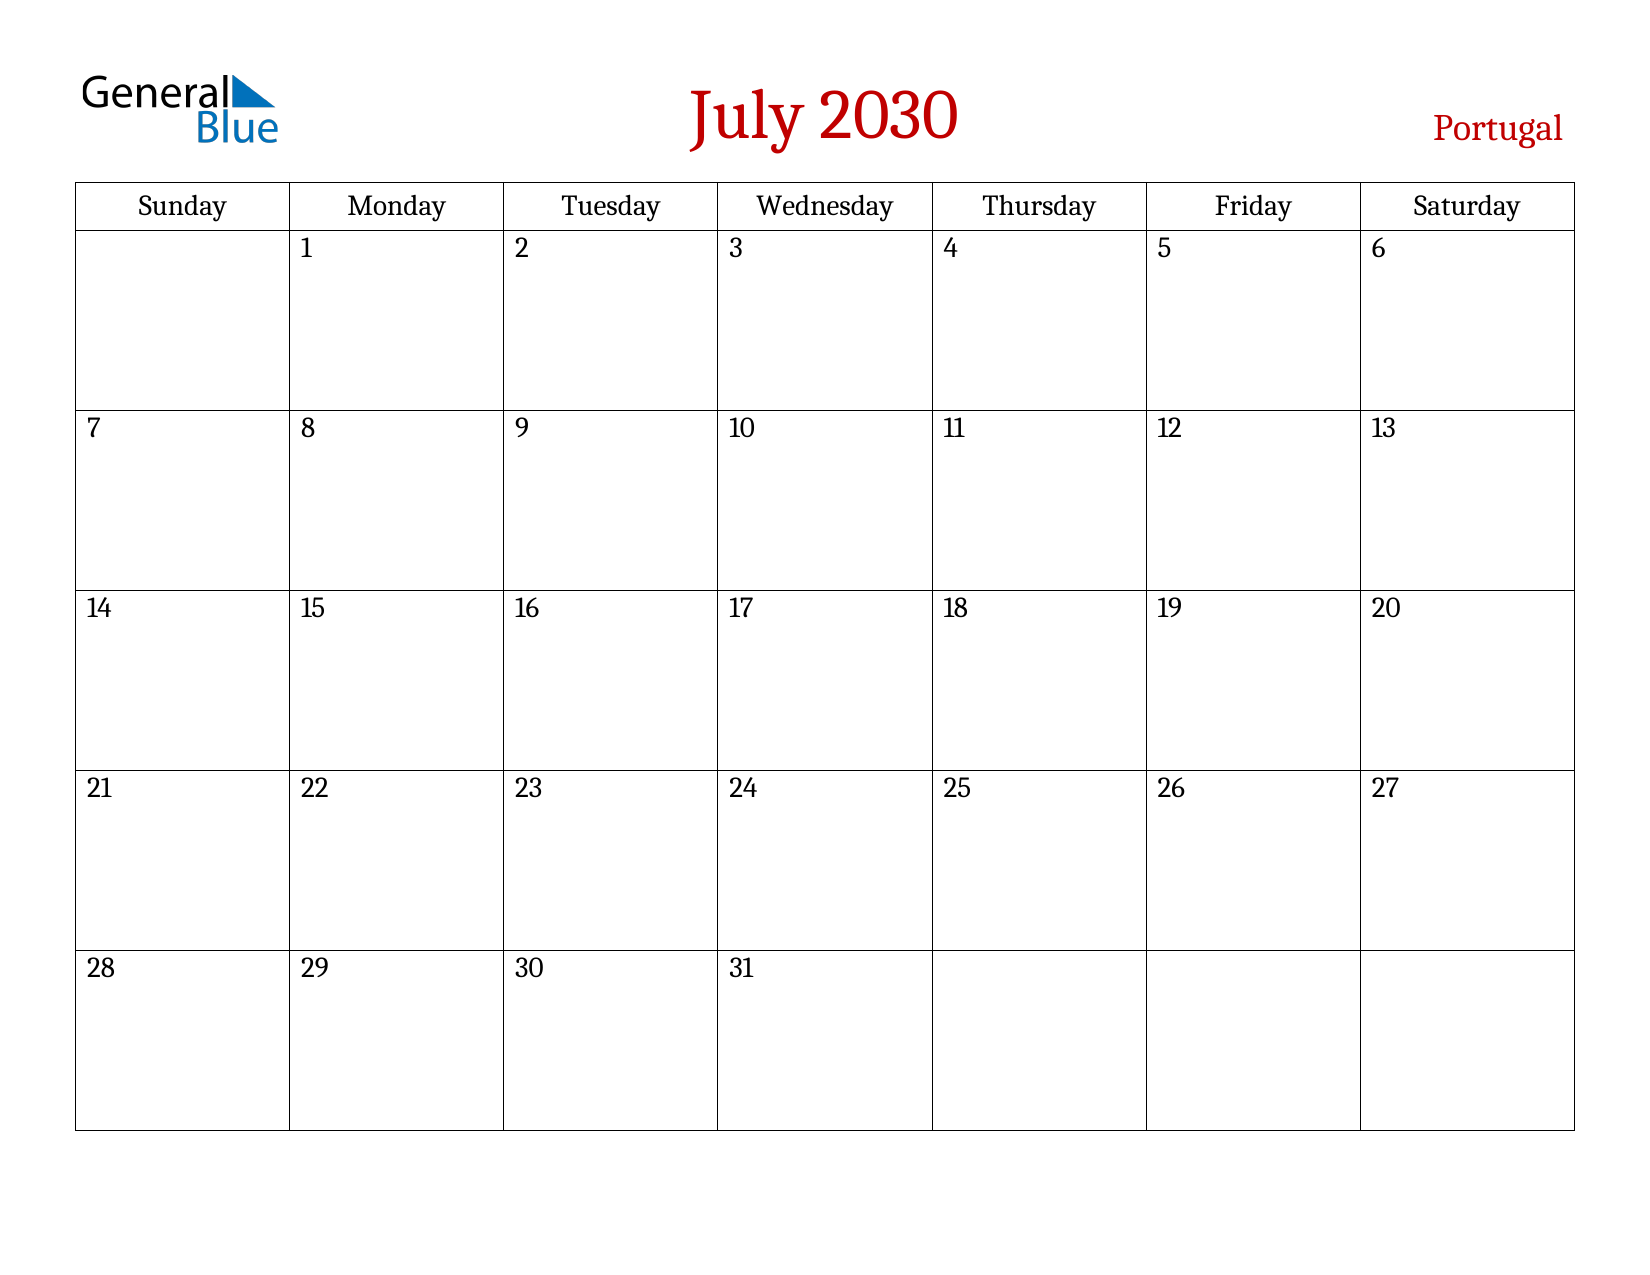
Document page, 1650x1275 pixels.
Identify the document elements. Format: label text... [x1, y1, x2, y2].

table_cell 6 [1361, 231, 1574, 264]
table_cell 3 [718, 231, 932, 264]
table_cell [504, 265, 717, 410]
table_cell 9 [504, 411, 717, 444]
table_cell [290, 445, 503, 590]
table_cell 2 [504, 231, 717, 264]
table_cell 13 [1361, 411, 1574, 444]
table_cell [1361, 805, 1574, 950]
table_cell [290, 625, 503, 770]
table_cell [933, 985, 1146, 1130]
table_cell 31 [718, 951, 932, 985]
table_cell [1147, 985, 1360, 1130]
table_cell 30 [504, 951, 717, 985]
table_cell 26 [1147, 771, 1360, 805]
table_cell [504, 445, 717, 590]
table_cell [1147, 265, 1360, 410]
table_cell [1147, 625, 1360, 770]
table_cell 7 [76, 411, 289, 444]
table_cell 10 [718, 411, 932, 444]
table_cell 15 [290, 591, 503, 625]
table_cell 8 [290, 411, 503, 444]
table_cell [1361, 951, 1574, 985]
table_cell 18 [933, 591, 1146, 625]
table_cell 11 [933, 411, 1146, 444]
table_cell [718, 265, 932, 410]
table_cell [933, 445, 1146, 590]
table_cell [76, 265, 289, 410]
table_cell Tuesday [504, 183, 717, 230]
table_cell 22 [290, 771, 503, 805]
table_cell 23 [504, 771, 717, 805]
table_cell [718, 985, 932, 1130]
table_cell 4 [933, 231, 1146, 264]
table_cell [76, 231, 289, 264]
table_cell [504, 625, 717, 770]
table_cell [1361, 625, 1574, 770]
table_cell [718, 625, 932, 770]
table_cell 5 [1147, 231, 1360, 264]
table_cell [933, 625, 1146, 770]
table_cell 16 [504, 591, 717, 625]
table_cell [290, 985, 503, 1130]
table_cell [76, 445, 289, 590]
table_cell 1 [290, 231, 503, 264]
table_cell [933, 951, 1146, 985]
table_cell [1147, 951, 1360, 985]
table_cell [718, 445, 932, 590]
table_cell 24 [718, 771, 932, 805]
table_cell 19 [1147, 591, 1360, 625]
table_cell [1147, 445, 1360, 590]
table_cell 29 [290, 951, 503, 985]
table_cell 17 [718, 591, 932, 625]
table_cell 14 [76, 591, 289, 625]
table_cell 21 [76, 771, 289, 805]
table_cell [290, 265, 503, 410]
table_cell [1147, 805, 1360, 950]
table_cell 27 [1361, 771, 1574, 805]
table_cell [504, 985, 717, 1130]
table_cell [933, 805, 1146, 950]
picture [82, 75, 278, 143]
table_cell [290, 805, 503, 950]
table_header July 2030 [504, 75, 1146, 182]
table_cell [1361, 445, 1574, 590]
table_cell Friday [1147, 183, 1360, 230]
table_cell [718, 805, 932, 950]
table_header [76, 75, 503, 182]
table_cell 20 [1361, 591, 1574, 625]
table_cell [76, 805, 289, 950]
table_cell Saturday [1361, 183, 1574, 230]
table_header Portugal [1146, 75, 1574, 182]
table_cell 25 [933, 771, 1146, 805]
table_cell 12 [1147, 411, 1360, 444]
table_cell [504, 805, 717, 950]
table_cell [1361, 985, 1574, 1130]
table_cell 28 [76, 951, 289, 985]
table_cell [1361, 265, 1574, 410]
table_cell Sunday [76, 183, 289, 230]
table_cell [933, 265, 1146, 410]
table_cell Monday [290, 183, 503, 230]
table_cell Thursday [933, 183, 1146, 230]
table_cell Wednesday [718, 183, 932, 230]
table_cell [76, 985, 289, 1130]
table_cell [76, 625, 289, 770]
